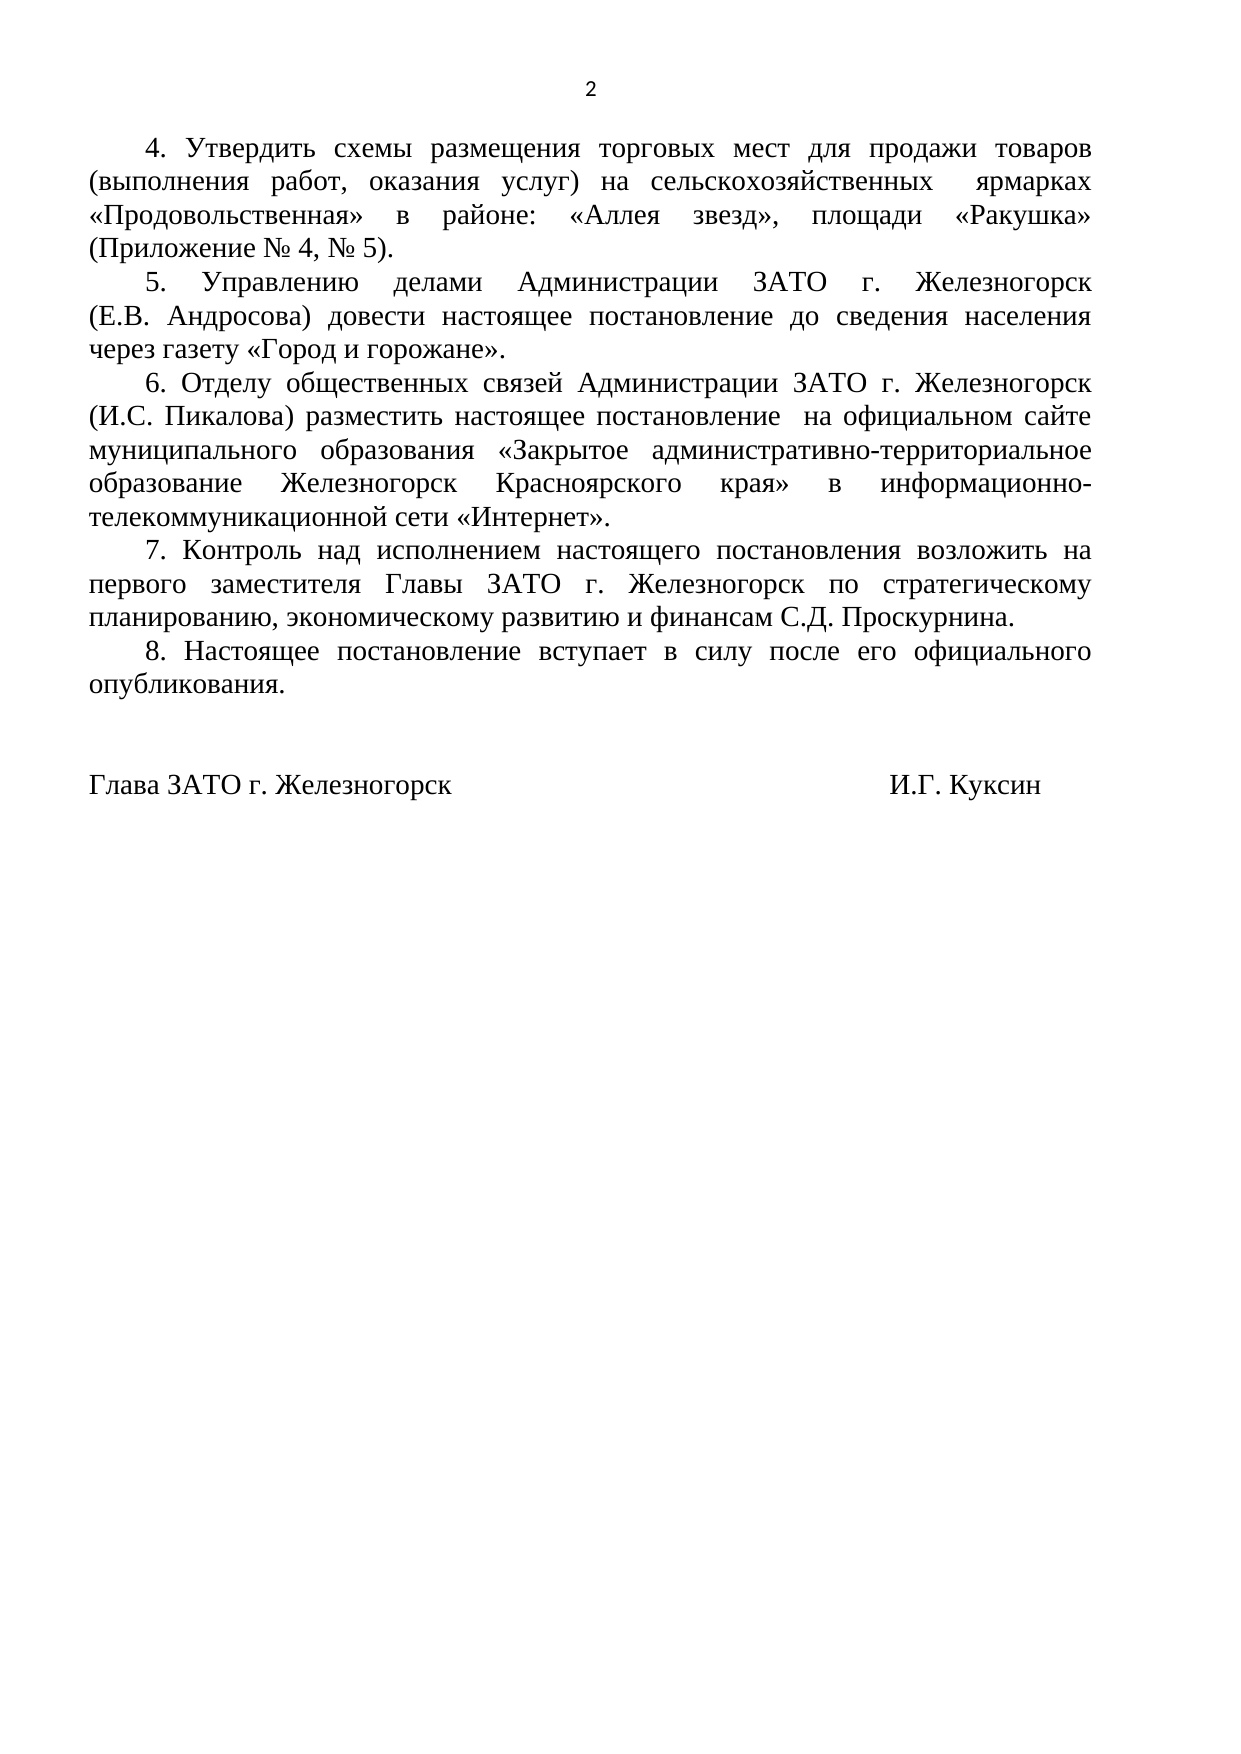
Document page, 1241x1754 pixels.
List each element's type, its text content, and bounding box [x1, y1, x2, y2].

text 4. Утвердить схемы размещения торговых мест для продажи товаров (выполнения работ, оказания услуг) на сельскохозяйственных ярмарках «Продовольственная» в районе: «Аллея звезд», площади «Ракушка» (Приложение № 4, № 5). [88, 130, 1092, 264]
text 6. Отделу общественных связей Администрации ЗАТО г. Железногорск (И.С. Пикалова) разместить настоящее постановление на официальном сайте муниципального образования «Закрытое административно-территориальное образование Железногорск Красноярского края» в информационно-телекоммуникационной сети «Интернет». [88, 365, 1092, 532]
text Глава ЗАТО г. Железногорск И.Г. Куксин [88, 767, 1092, 801]
text 8. Настоящее постановление вступает в силу после его официального опубликования. [88, 633, 1092, 700]
text 5. Управлению делами Администрации ЗАТО г. Железногорск (Е.В. Андросова) довести настоящее постановление до сведения населения через газету «Город и горожане». [88, 264, 1092, 365]
text 7. Контроль над исполнением настоящего постановления возложить на первого заместителя Главы ЗАТО г. Железногорск по стратегическому планированию, экономическому развитию и финансам С.Д. Проскурнина. [88, 532, 1092, 633]
